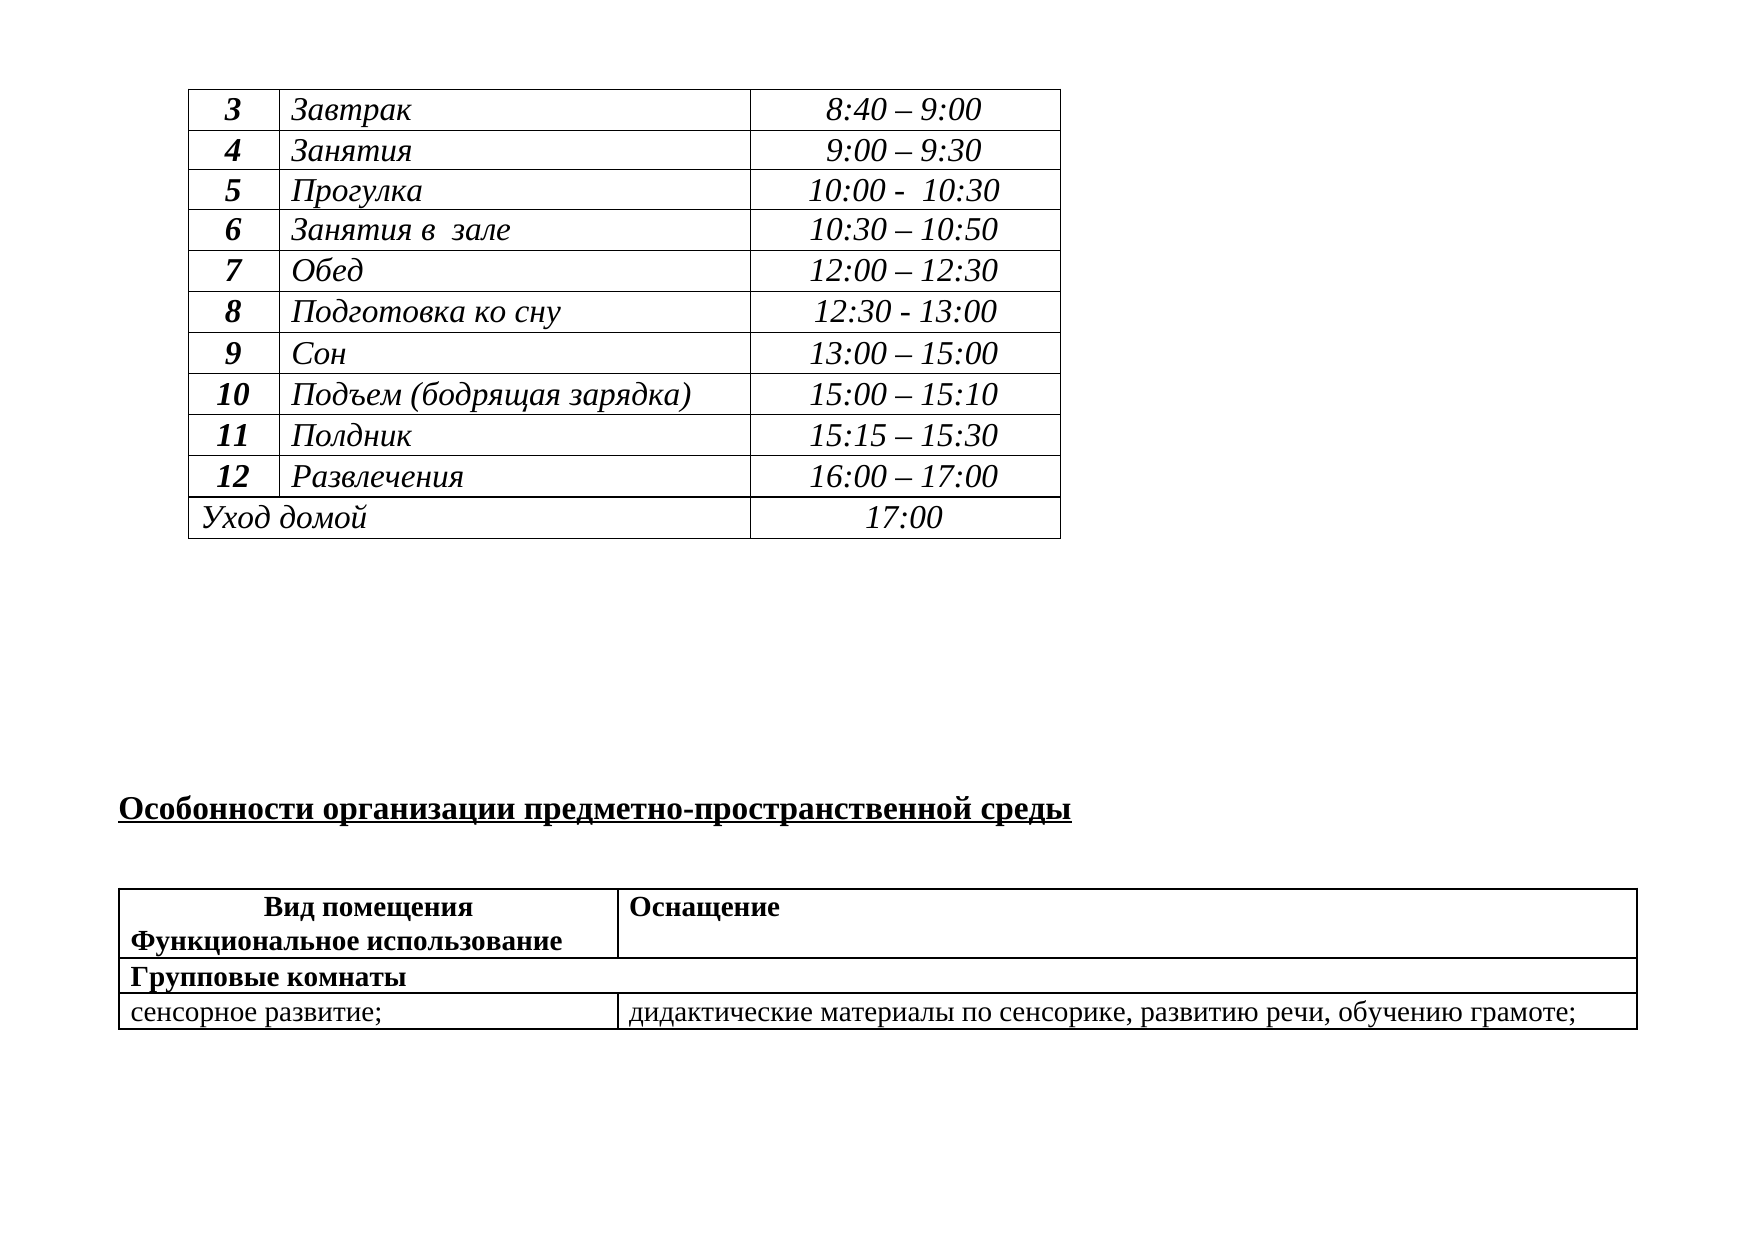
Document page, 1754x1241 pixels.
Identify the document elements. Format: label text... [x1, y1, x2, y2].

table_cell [120, 994, 617, 1028]
table_cell Занятия в зале [280, 210, 750, 249]
table_header Оснащение [619, 890, 1636, 957]
table_cell Подъем (бодрящая зарядка) [280, 374, 750, 414]
table_cell Сон [280, 333, 750, 373]
table_cell 10 [189, 374, 279, 414]
table_cell 12:30 - 13:00 [751, 292, 1060, 332]
table_cell 8 [189, 292, 279, 332]
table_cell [619, 994, 1636, 1028]
table_cell Развлечения [280, 456, 750, 496]
table_cell 6 [189, 210, 279, 249]
table_cell Прогулка [280, 170, 750, 208]
table_cell 5 [189, 170, 279, 208]
table_cell 12:00 – 12:30 [751, 251, 1060, 291]
table_cell 9 [189, 333, 279, 373]
table_cell Групповые комнаты [120, 959, 1636, 992]
table_cell Завтрак [280, 90, 750, 130]
table_cell 4 [189, 131, 279, 169]
table_cell Полдник [280, 415, 750, 455]
table_cell 3 [189, 90, 279, 130]
table_cell Обед [280, 251, 750, 291]
text Особонности организации предметно-пространственной среды [118, 788, 1636, 826]
table_cell 13:00 – 15:00 [751, 333, 1060, 373]
table_cell 10:30 – 10:50 [751, 210, 1060, 249]
table_cell 10:00 - 10:30 [751, 170, 1060, 208]
table_cell 9:00 – 9:30 [751, 131, 1060, 169]
table_cell 11 [189, 415, 279, 455]
table_cell Уход домой [189, 498, 750, 538]
table_cell 15:15 – 15:30 [751, 415, 1060, 455]
table_cell 12 [189, 456, 279, 496]
table_cell 8:40 – 9:00 [751, 90, 1060, 130]
table_cell Занятия [280, 131, 750, 169]
table_cell 7 [189, 251, 279, 291]
table_cell 17:00 [751, 498, 1060, 538]
table_cell 15:00 – 15:10 [751, 374, 1060, 414]
table_header Вид помещения Функциональное использование [120, 890, 617, 957]
table_cell Подготовка ко сну [280, 292, 750, 332]
table_cell 16:00 – 17:00 [751, 456, 1060, 496]
